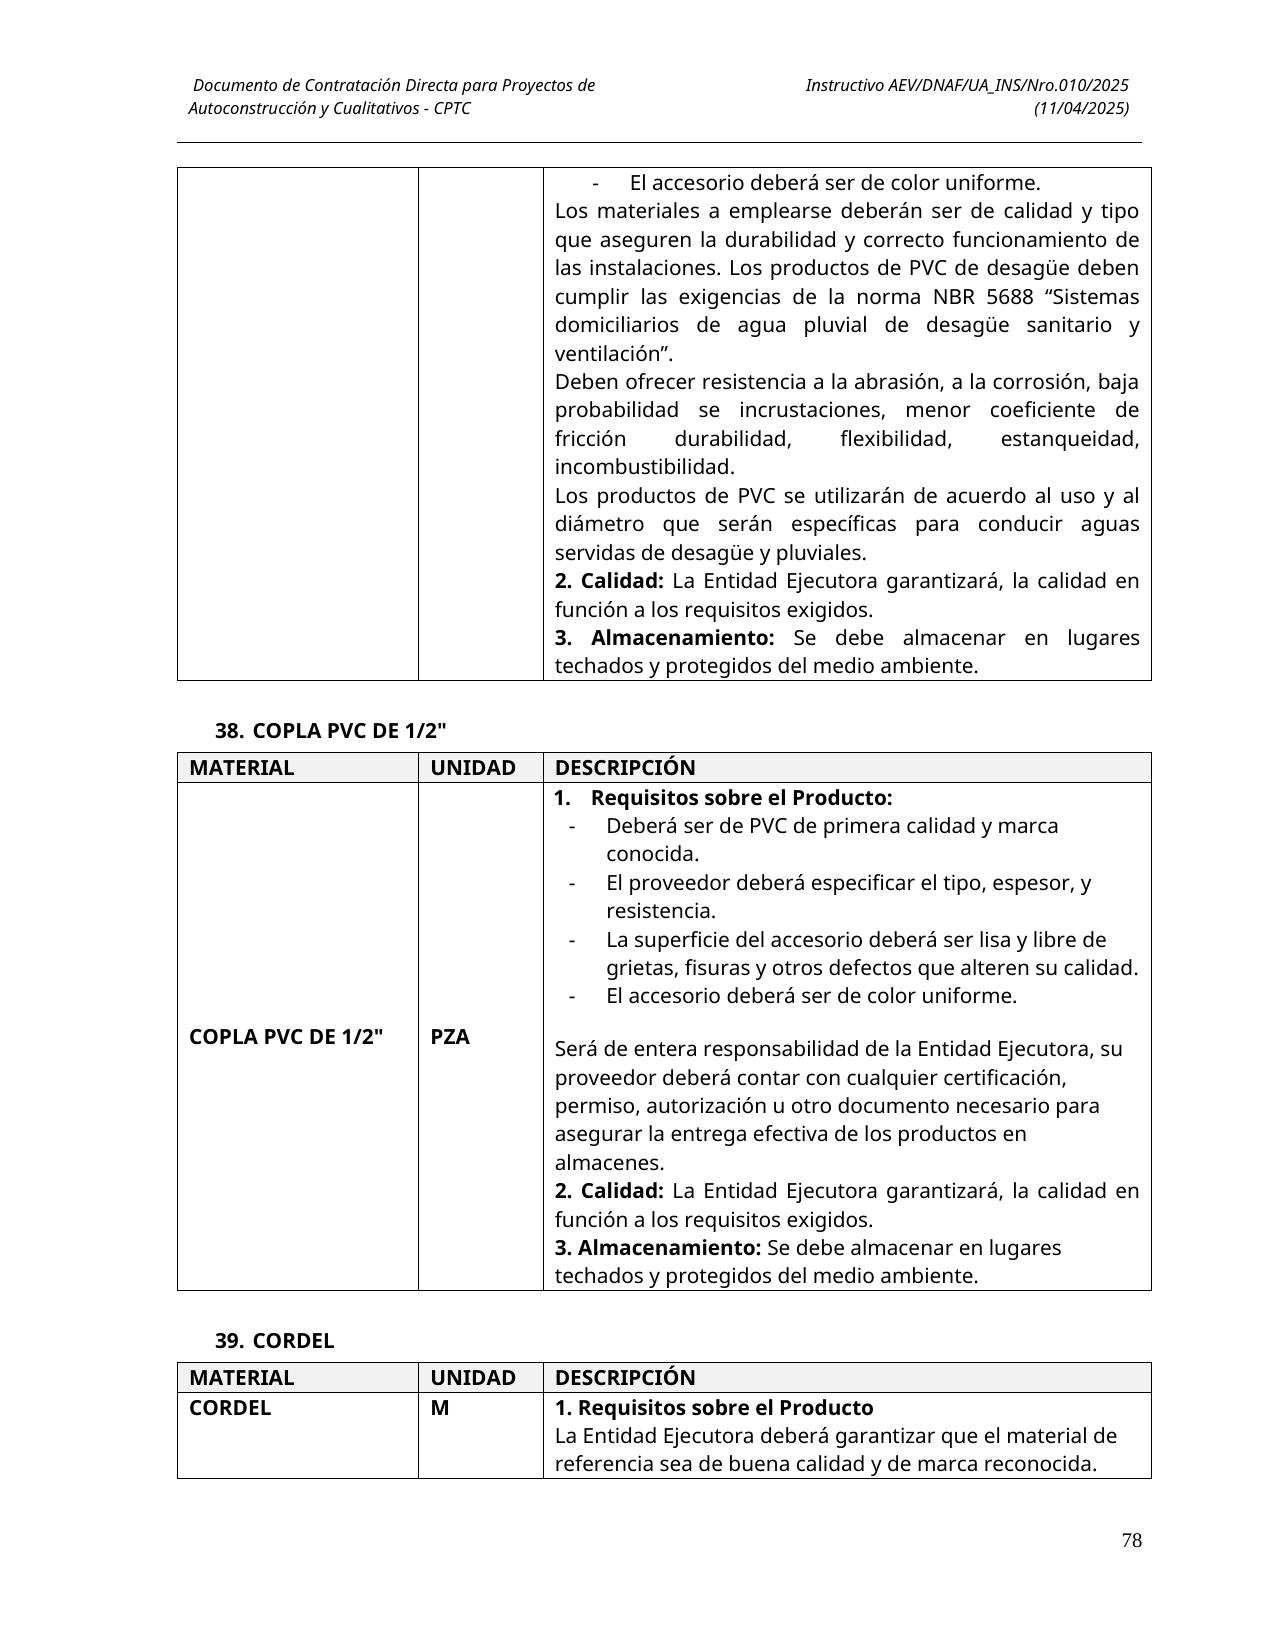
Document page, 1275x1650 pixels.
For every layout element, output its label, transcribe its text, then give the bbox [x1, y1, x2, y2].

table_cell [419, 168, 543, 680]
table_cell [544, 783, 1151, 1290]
list CORDEL [215, 1327, 1142, 1355]
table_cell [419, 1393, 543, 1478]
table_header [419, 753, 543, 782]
list COPLA PVC DE 1/2" [215, 717, 1142, 745]
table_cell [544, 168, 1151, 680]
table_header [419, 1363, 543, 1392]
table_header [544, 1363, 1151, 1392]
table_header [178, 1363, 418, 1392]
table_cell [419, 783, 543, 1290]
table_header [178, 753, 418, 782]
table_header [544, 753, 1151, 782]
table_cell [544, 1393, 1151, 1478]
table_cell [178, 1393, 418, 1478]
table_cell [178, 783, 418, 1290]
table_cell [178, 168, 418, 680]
